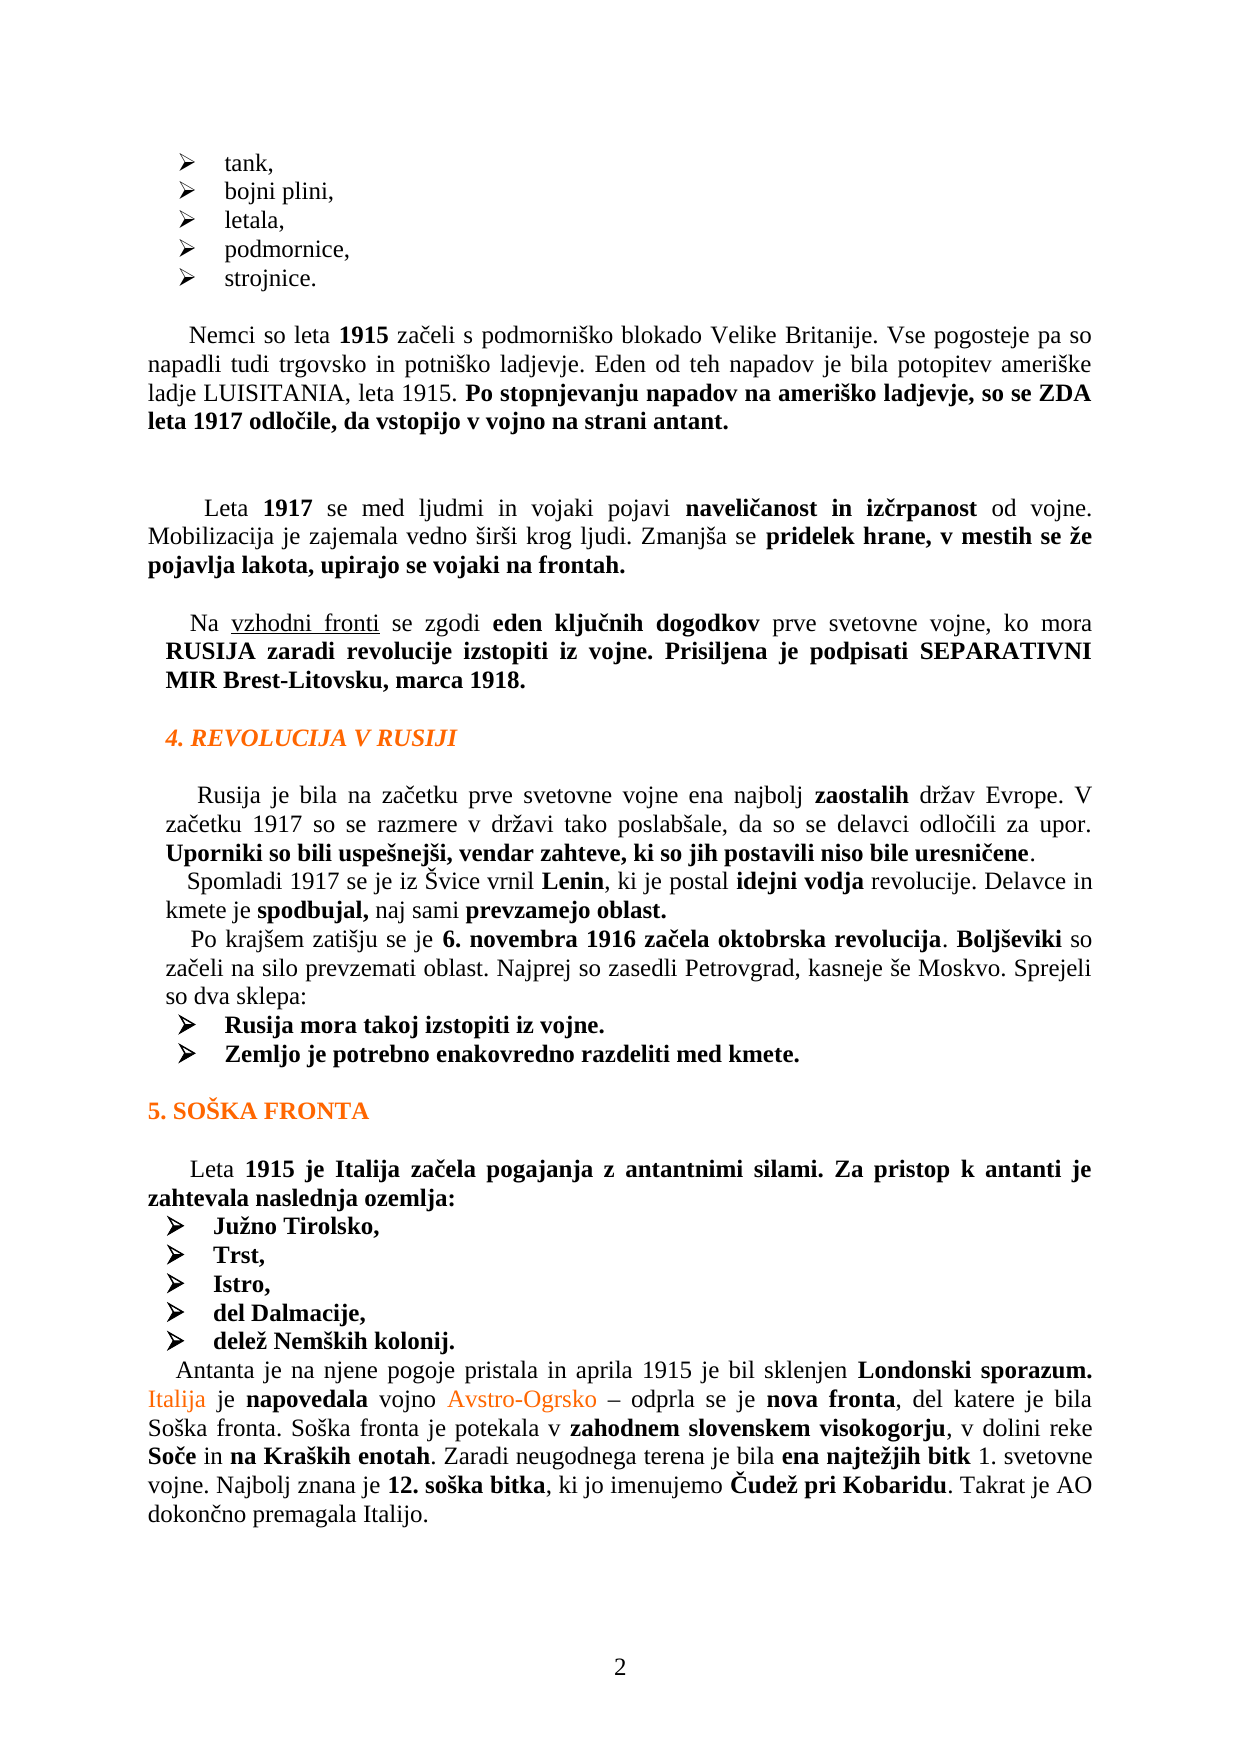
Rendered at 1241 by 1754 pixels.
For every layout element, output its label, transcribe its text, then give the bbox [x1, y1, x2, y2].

text Leta 1917 se med ljudmi in vojaki pojavi naveličanost in izčrpanost od vojne. Mobilizacija je zajemala vedno širši krog ljudi. Zmanjša se pridelek hrane, v mestih se že pojavlja lakota, upirajo se vojaki na frontah. [148, 493, 1093, 579]
text Leta 1915 je Italija začela pogajanja z antantnimi silami. Za pristop k antanti je zahtevala naslednja ozemlja: [148, 1154, 1093, 1211]
list Trst, [166, 1240, 1093, 1269]
list Rusija mora takoj izstopiti iz vojne. [177, 1010, 1093, 1039]
text Po krajšem zatišju se je 6. novembra 1916 začela oktobrska revolucija. Boljševiki so začeli na silo prevzemati oblast. Najprej so zasedli Petrovgrad, kasneje še Moskvo. Sprejeli so dva sklepa: [165, 924, 1093, 1010]
text 4. REVOLUCIJA V RUSIJI [165, 723, 1093, 751]
list podmornice, [177, 234, 1093, 263]
text Spomladi 1917 se je iz Švice vrnil Lenin, ki je postal idejni vodja revolucije. Delavce in kmete je spodbujal, naj sami prevzamejo oblast. [165, 866, 1093, 924]
text Na vzhodni fronti se zgodi eden ključnih dogodkov prve svetovne vojne, ko mora RUSIJA zaradi revolucije izstopiti iz vojne. Prisiljena je podpisati SEPARATIVNI MIR Brest-Litovsku, marca 1918. [165, 608, 1093, 694]
list delež Nemških kolonij. [166, 1326, 1093, 1355]
text 5. SOŠKA FRONTA [148, 1096, 1093, 1125]
text Antanta je na njene pogoje pristala in aprila 1915 je bil sklenjen Londonski sporazum. Italija je napovedala vojno Avstro-Ogrsko – odprla se je nova fronta, del katere je bila Soška fronta. Soška fronta je potekala v zahodnem slovenskem visokogorju, v dolini reke Soče in na Kraških enotah. Zaradi neugodnega terena je bila ena najtežjih bitk 1. svetovne vojne. Najbolj znana je 12. soška bitka, ki jo imenujemo Čudež pri Kobaridu. Takrat je AO dokončno premagala Italijo. [148, 1355, 1093, 1528]
list tank, [177, 148, 1093, 176]
text Nemci so leta 1915 začeli s podmorniško blokado Velike Britanije. Vse pogosteje pa so napadli tudi trgovsko in potniško ladjevje. Eden od teh napadov je bila potopitev ameriške ladje LUISITANIA, leta 1915. Po stopnjevanju napadov na ameriško ladjevje, so se ZDA leta 1917 odločile, da vstopijo v vojno na strani antant. [148, 320, 1093, 435]
list letala, [177, 205, 1093, 234]
list Istro, [166, 1269, 1093, 1298]
list strojnice. [177, 263, 1093, 291]
list Južno Tirolsko, [166, 1211, 1093, 1240]
list Zemljo je potrebno enakovredno razdeliti med kmete. [177, 1039, 1093, 1068]
text Rusija je bila na začetku prve svetovne vojne ena najbolj zaostalih držav Evrope. V začetku 1917 so se razmere v državi tako poslabšale, da so se delavci odločili za upor. Uporniki so bili uspešnejši, vendar zahteve, ki so jih postavili niso bile uresničene. [165, 780, 1093, 866]
list bojni plini, [177, 176, 1093, 205]
list del Dalmacije, [166, 1298, 1093, 1326]
